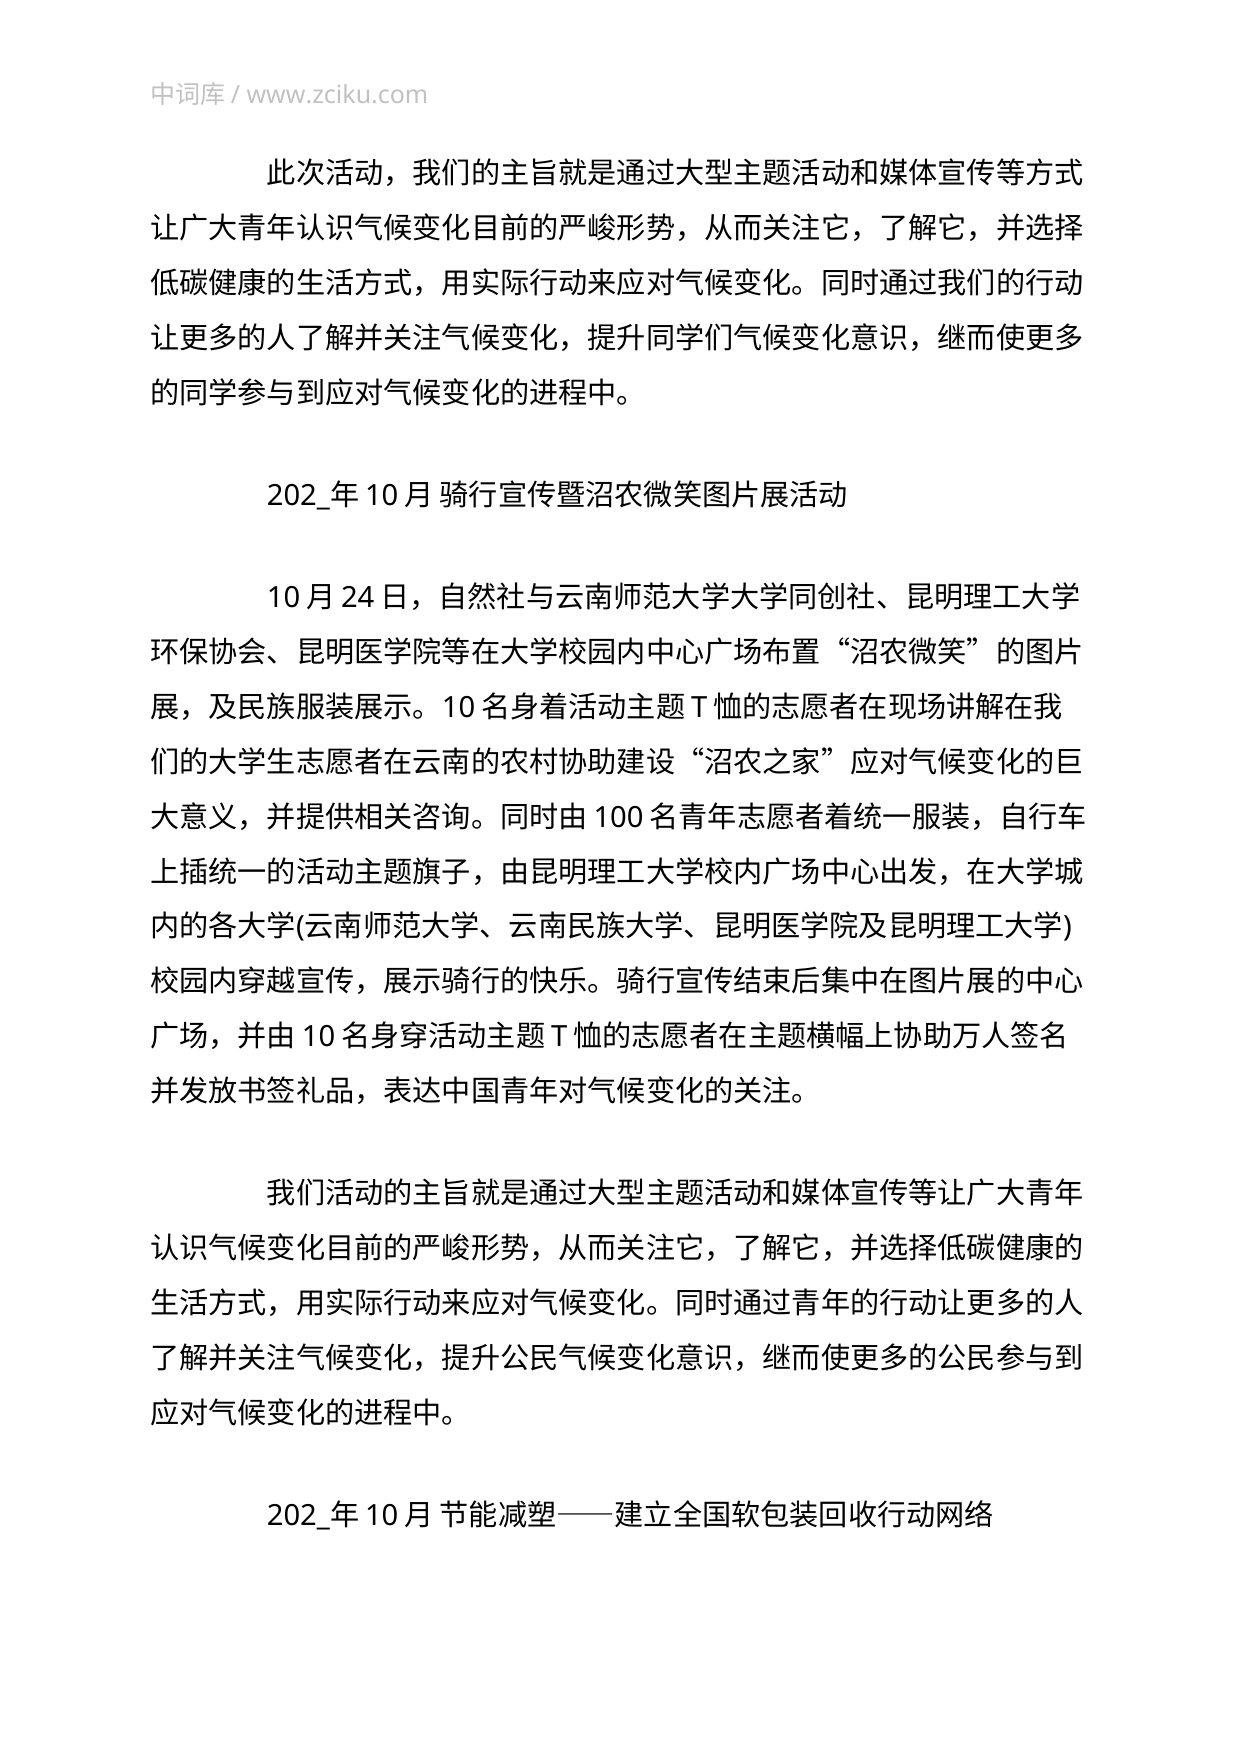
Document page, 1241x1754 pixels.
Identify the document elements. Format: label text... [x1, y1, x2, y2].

text 10月24日，自然社与云南师范大学大学同创社、昆明理工大学环保协会、昆明医学院等在大学校园内中心广场布置“沼农微笑”的图片展，及民族服装展示。10名身着活动主题T恤的志愿者在现场讲解在我们的大学生志愿者在云南的农村协助建设“沼农之家”应对气候变化的巨大意义，并提供相关咨询。同时由100名青年志愿者着统一服装，自行车上插统一的活动主题旗子，由昆明理工大学校内广场中心出发，在大学城内的各大学(云南师范大学、云南民族大学、昆明医学院及昆明理工大学)校园内穿越宣传，展示骑行的快乐。骑行宣传结束后集中在图片展的中心广场，并由10名身穿活动主题T恤的志愿者在主题横幅上协助万人签名并发放书签礼品，表达中国青年对气候变化的关注。 [150, 573, 1090, 1110]
text 202_年10月 节能减塑——建立全国软包装回收行动网络 [150, 1491, 1090, 1533]
text 此次活动，我们的主旨就是通过大型主题活动和媒体宣传等方式让广大青年认识气候变化目前的严峻形势，从而关注它，了解它，并选择低碳健康的生活方式，用实际行动来应对气候变化。同时通过我们的行动让更多的人了解并关注气候变化，提升同学们气候变化意识，继而使更多的同学参与到应对气候变化的进程中。 [150, 150, 1090, 412]
text 我们活动的主旨就是通过大型主题活动和媒体宣传等让广大青年认识气候变化目前的严峻形势，从而关注它，了解它，并选择低碳健康的生活方式，用实际行动来应对气候变化。同时通过青年的行动让更多的人了解并关注气候变化，提升公民气候变化意识，继而使更多的公民参与到应对气候变化的进程中。 [150, 1170, 1090, 1432]
text 202_年10月 骑行宣传暨沼农微笑图片展活动 [150, 471, 1090, 514]
